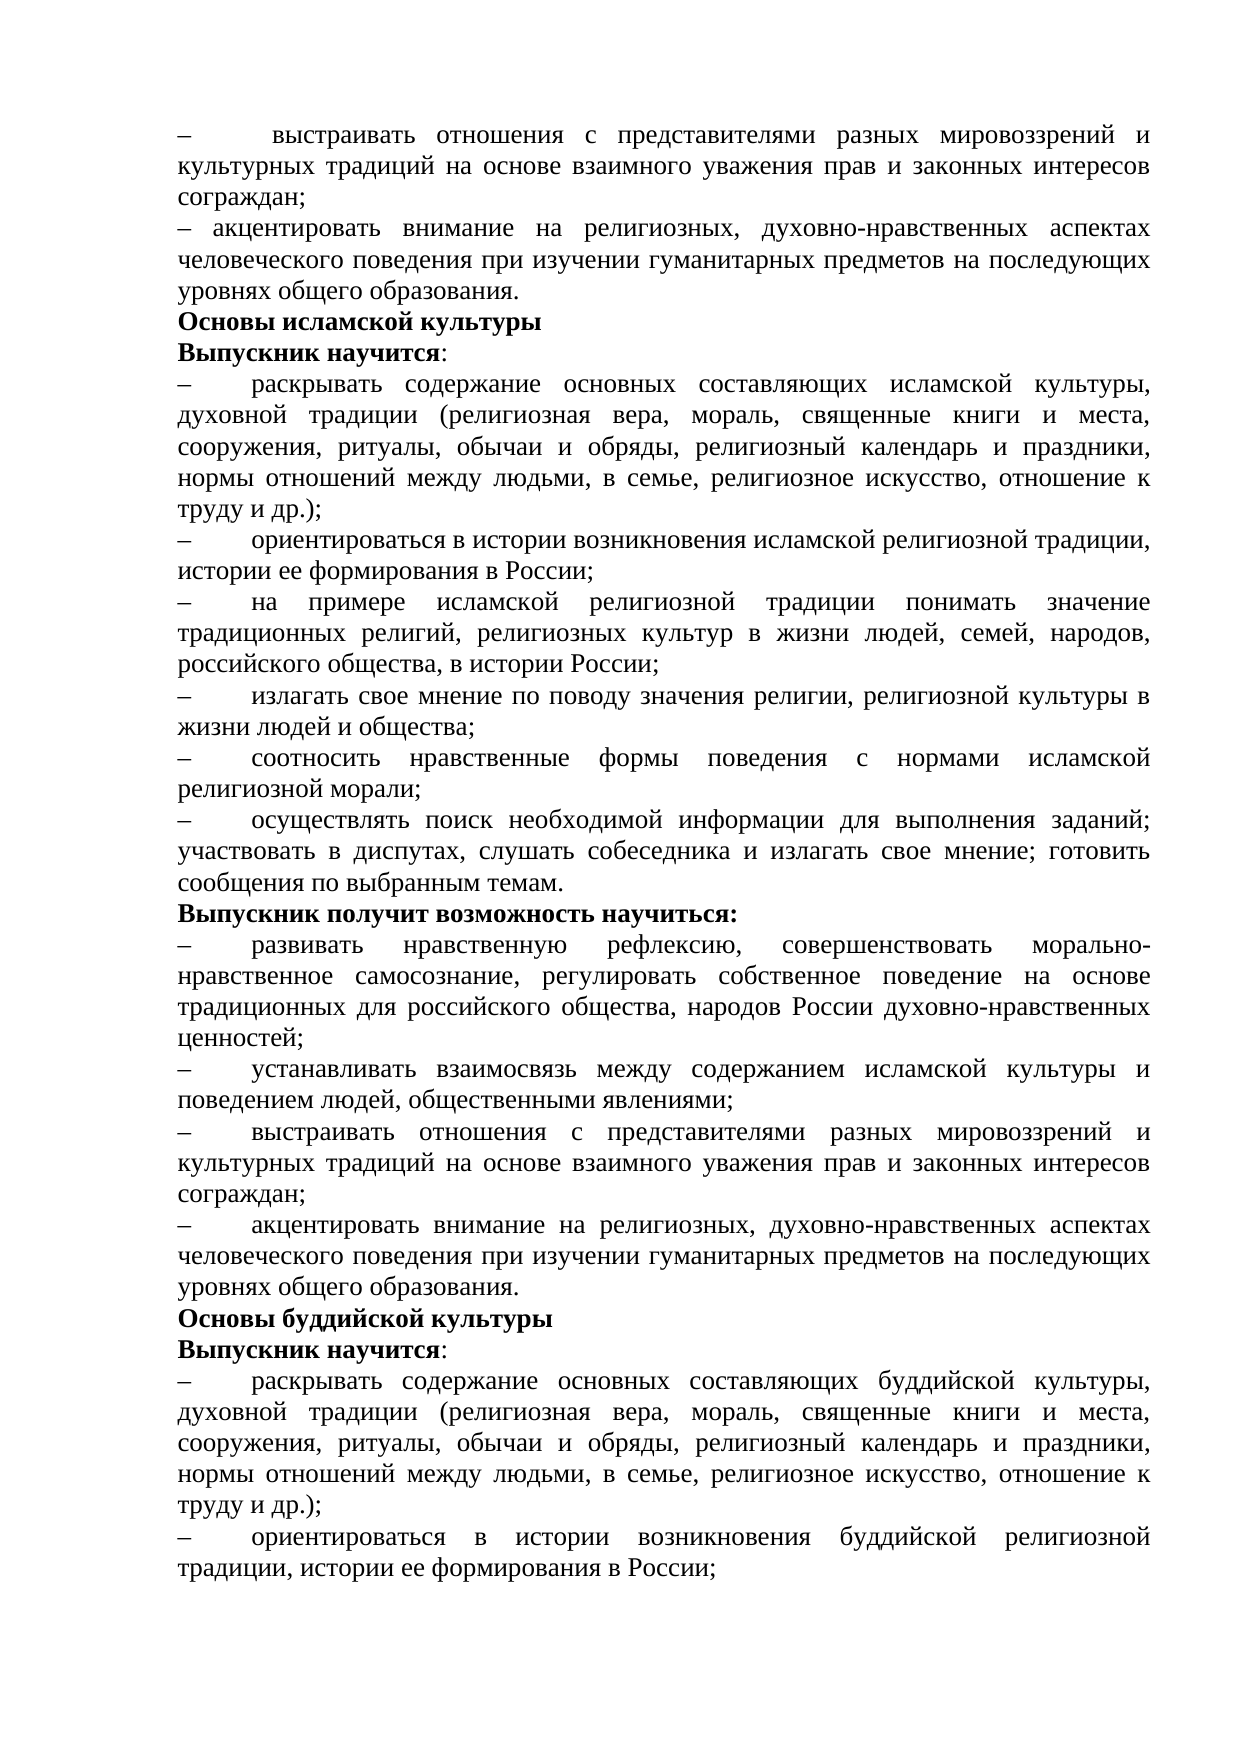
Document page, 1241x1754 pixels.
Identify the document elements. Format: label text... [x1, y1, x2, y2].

text – излагать свое мнение по поводу значения религии, религиозной культуры в жизни людей и общества; [177, 679, 1152, 741]
text – развивать нравственную рефлексию, совершенствовать морально-нравственное самосознание, регулировать собственное поведение на основе традиционных для российского общества, народов России духовно-нравственных ценностей; [177, 928, 1152, 1052]
text – осуществлять поиск необходимой информации для выполнения заданий; участвовать в диспутах, слушать собеседника и излагать свое мнение; готовить сообщения по выбранным темам. [177, 803, 1152, 897]
text – ориентироваться в истории возникновения исламской религиозной традиции, истории ее формирования в России; [177, 523, 1152, 585]
text – раскрывать содержание основных составляющих буддийской культуры, духовной традиции (религиозная вера, мораль, священные книги и места, сооружения, ритуалы, обычаи и обряды, религиозный календарь и праздники, нормы отношений между людьми, в семье, религиозное искусство, отношение к труду и др.); [177, 1364, 1152, 1520]
text – ориентироваться в истории возникновения буддийской религиозной традиции, истории ее формирования в России; [177, 1520, 1152, 1582]
text Выпускник научится: [177, 1333, 1152, 1364]
text – акцентировать внимание на религиозных, духовно-нравственных аспектах человеческого поведения при изучении гуманитарных предметов на последующих уровнях общего образования. [177, 1208, 1152, 1302]
text Основы исламской культуры [177, 305, 1152, 336]
text – устанавливать взаимосвязь между содержанием исламской культуры и поведением людей, общественными явлениями; [177, 1052, 1152, 1115]
text – соотносить нравственные формы поведения с нормами исламской религиозной морали; [177, 741, 1152, 803]
text – выстраивать отношения с представителями разных мировоззрений и культурных традиций на основе взаимного уважения прав и законных интересов сограждан; [177, 1115, 1152, 1208]
text – выстраивать отношения с представителями разных мировоззрений и культурных традиций на основе взаимного уважения прав и законных интересов сограждан; [177, 118, 1152, 212]
text – на примере исламской религиозной традиции понимать значение традиционных религий, религиозных культур в жизни людей, семей, народов, российского общества, в истории России; [177, 585, 1152, 679]
text Выпускник получит возможность научиться: [177, 897, 1152, 928]
text Выпускник научится: [177, 336, 1152, 367]
text – акцентировать внимание на религиозных, духовно-нравственных аспектах человеческого поведения при изучении гуманитарных предметов на последующих уровнях общего образования. [177, 212, 1152, 305]
text – раскрывать содержание основных составляющих исламской культуры, духовной традиции (религиозная вера, мораль, священные книги и места, сооружения, ритуалы, обычаи и обряды, религиозный календарь и праздники, нормы отношений между людьми, в семье, религиозное искусство, отношение к труду и др.); [177, 367, 1152, 523]
text Основы буддийской культуры [177, 1302, 1152, 1333]
